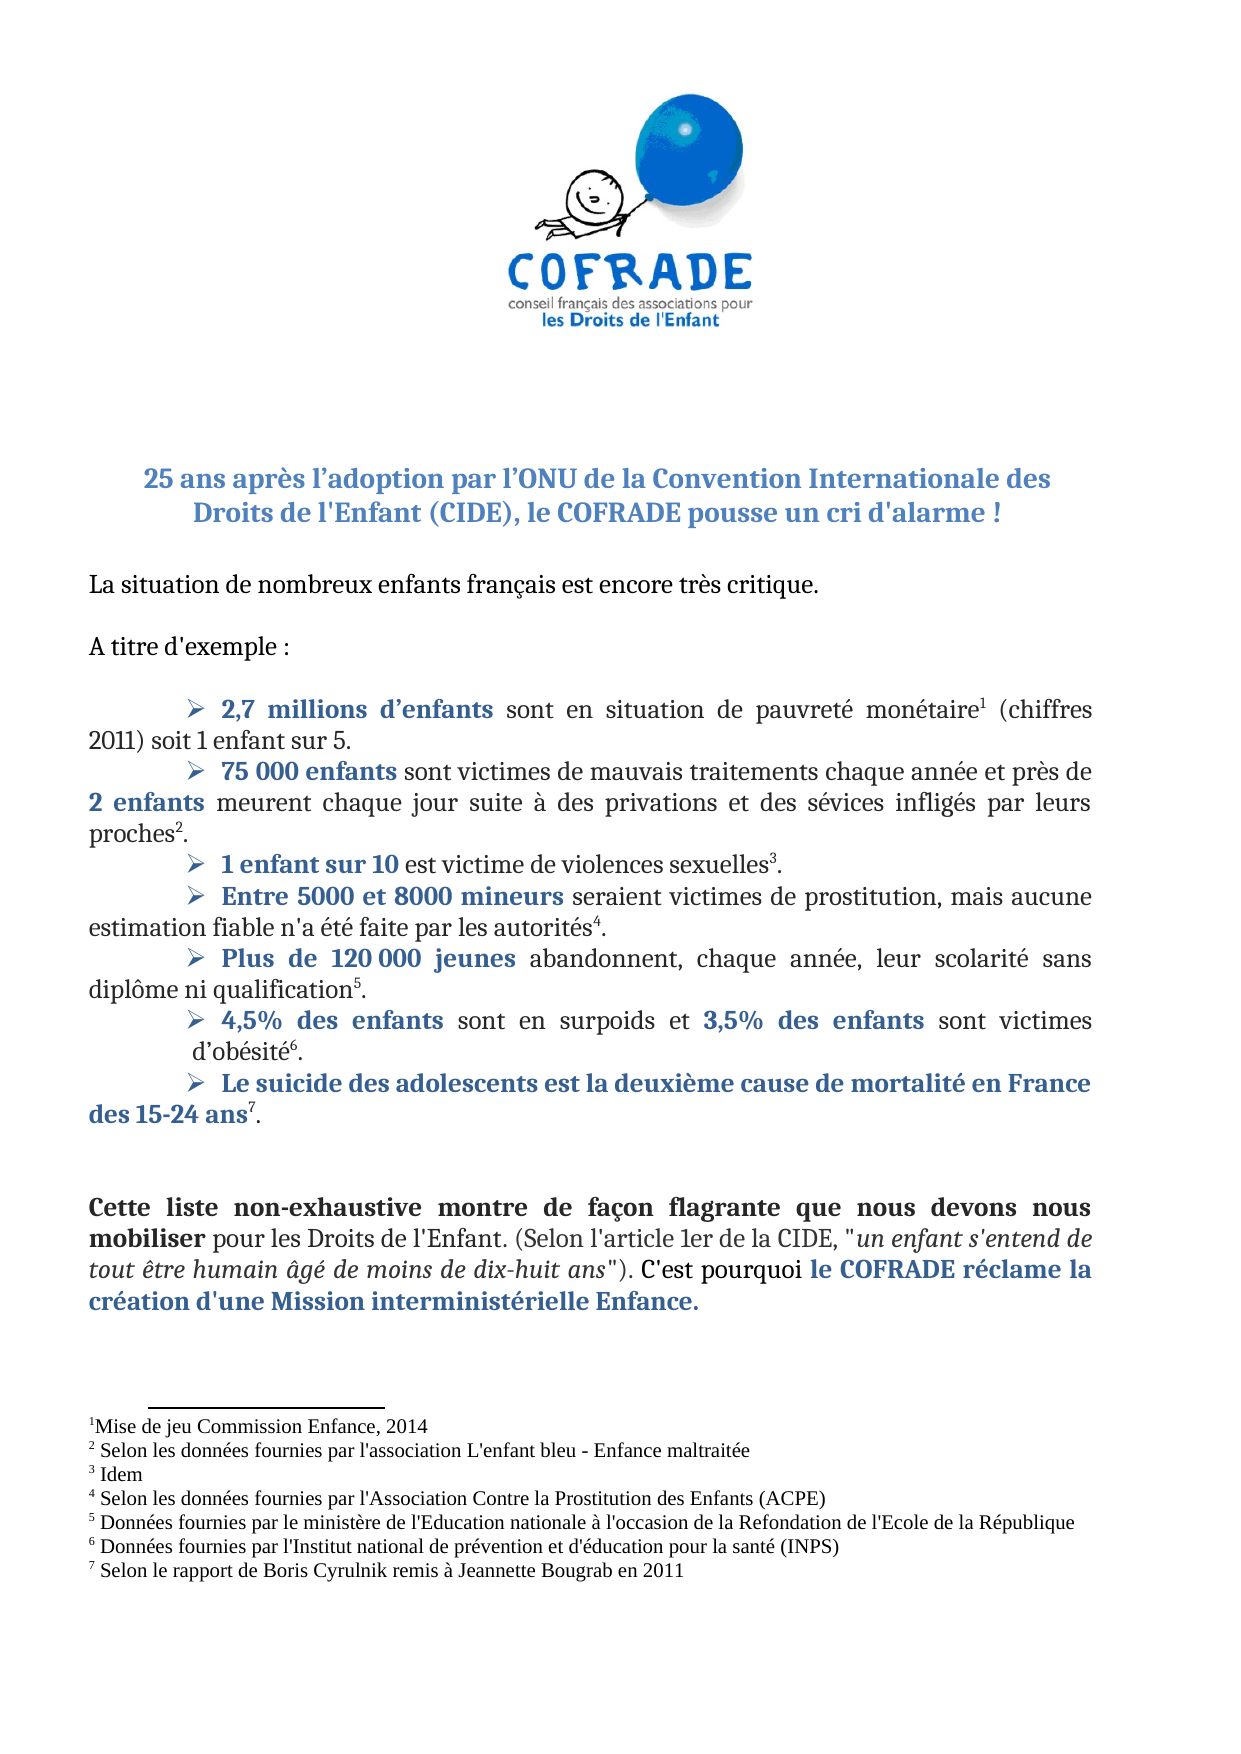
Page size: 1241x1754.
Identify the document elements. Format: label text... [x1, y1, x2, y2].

text La situation de nombreux enfants français est encore très critique. [88, 569, 1093, 600]
list Le suicide des adolescents est la deuxième cause de mortalité en France des 15-24 ans. [88, 1068, 1093, 1130]
list 4,5% des enfants sont en surpoids et 3,5% des enfants sont victimes d’obésité. [185, 1005, 1093, 1068]
list 2,7 millions d’enfants sont en situation de pauvreté monétaire (chiffres 2011) soit 1 enfant sur 5. [88, 694, 1093, 756]
list Entre 5000 et 8000 mineurs seraient victimes de prostitution, mais aucune estimation fiable n'a été faite par les autorités. [88, 881, 1093, 943]
text A titre d'exemple : [88, 631, 1093, 663]
list 75 000 enfants sont victimes de mauvais traitements chaque année et près de 2 enfants meurent chaque jour suite à des privations et des sévices infligés par leurs proches. [88, 756, 1093, 849]
text 25 ans après l’adoption par l’ONU de la Convention Internationale des Droits de l'Enfant (CIDE), le COFRADE pousse un cri d'alarme ! [103, 462, 1093, 529]
list 1 enfant sur 10 est victime de violences sexuelles. [148, 849, 1093, 881]
list Plus de 120 000 jeunes abandonnent, chaque année, leur scolarité sans diplôme ni qualification. [88, 943, 1093, 1005]
text Cette liste non-exhaustive montre de façon flagrante que nous devons nous mobiliser pour les Droits de l'Enfant. (Selon l'article 1er de la CIDE, "un enfant s'entend de tout être humain âgé de moins de dix-huit ans"). C'est pourquoi le COFRADE réclame la création d'une Mission interministérielle Enfance. [88, 1192, 1093, 1317]
